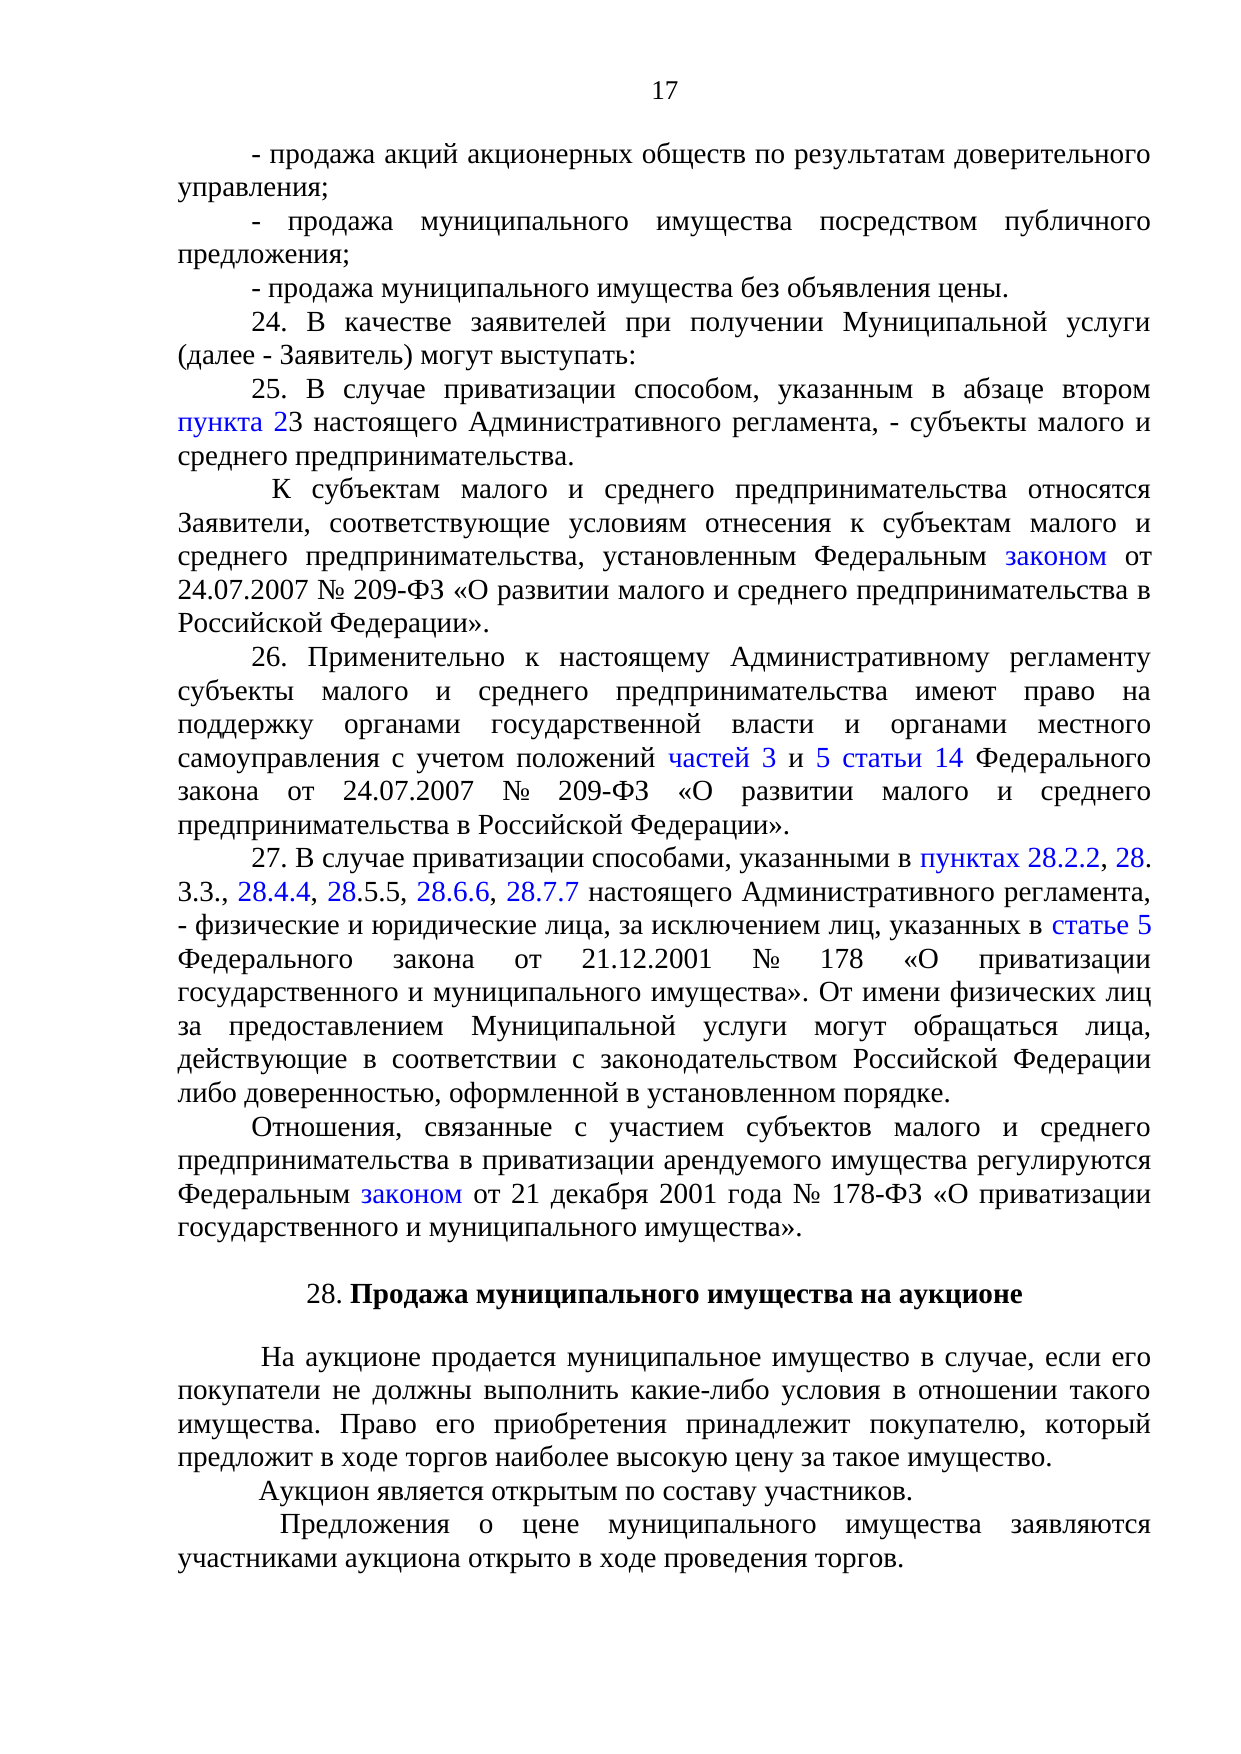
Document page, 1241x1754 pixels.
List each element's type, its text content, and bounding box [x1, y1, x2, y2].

text - продажа муниципального имущества без объявления цены. [177, 270, 1152, 304]
text Аукцион является открытым по составу участников. [177, 1473, 1152, 1506]
text 27. В случае приватизации способами, указанными в пунктах 28.2.2, 28. 3.3., 28.4.4, 28.5.5, 28.6.6, 28.7.7 настоящего Административного регламента, - физические и юридические лица, за исключением лиц, указанных в статье 5 Федерального закона от 21.12.2001 № 178 «О приватизации государственного и муниципального имущества». От имени физических лиц за предоставлением Муниципальной услуги могут обращаться лица, действующие в соответствии с законодательством Российской Федерации либо доверенностью, оформленной в установленном порядке. [177, 840, 1152, 1109]
text 28. Продажа муниципального имущества на аукционе [177, 1276, 1152, 1310]
text На аукционе продается муниципальное имущество в случае, если его покупатели не должны выполнить какие-либо условия в отношении такого имущества. Право его приобретения принадлежит покупателю, который предложит в ходе торгов наиболее высокую цену за такое имущество. [177, 1339, 1152, 1473]
text - продажа муниципального имущества посредством публичного предложения; [177, 203, 1152, 270]
text К субъектам малого и среднего предпринимательства относятся Заявители, соответствующие условиям отнесения к субъектам малого и среднего предпринимательства, установленным Федеральным законом от 24.07.2007 № 209-ФЗ «О развитии малого и среднего предпринимательства в Российской Федерации». [177, 471, 1152, 639]
text 24. В качестве заявителей при получении Муниципальной услуги (далее - Заявитель) могут выступать: [177, 304, 1152, 371]
text 26. Применительно к настоящему Административному регламенту субъекты малого и среднего предпринимательства имеют право на поддержку органами государственной власти и органами местного самоуправления с учетом положений частей 3 и 5 статьи 14 Федерального закона от 24.07.2007 № 209-ФЗ «О развитии малого и среднего предпринимательства в Российской Федерации». [177, 639, 1152, 840]
text 25. В случае приватизации способом, указанным в абзаце втором пункта 23 настоящего Административного регламента, - субъекты малого и среднего предпринимательства. [177, 371, 1152, 471]
text Отношения, связанные с участием субъектов малого и среднего предпринимательства в приватизации арендуемого имущества регулируются Федеральным законом от 21 декабря 2001 года № 178-ФЗ «О приватизации государственного и муниципального имущества». [177, 1109, 1152, 1243]
text - продажа акций акционерных обществ по результатам доверительного управления; [177, 136, 1152, 203]
text Предложения о цене муниципального имущества заявляются участниками аукциона открыто в ходе проведения торгов. [177, 1506, 1152, 1573]
